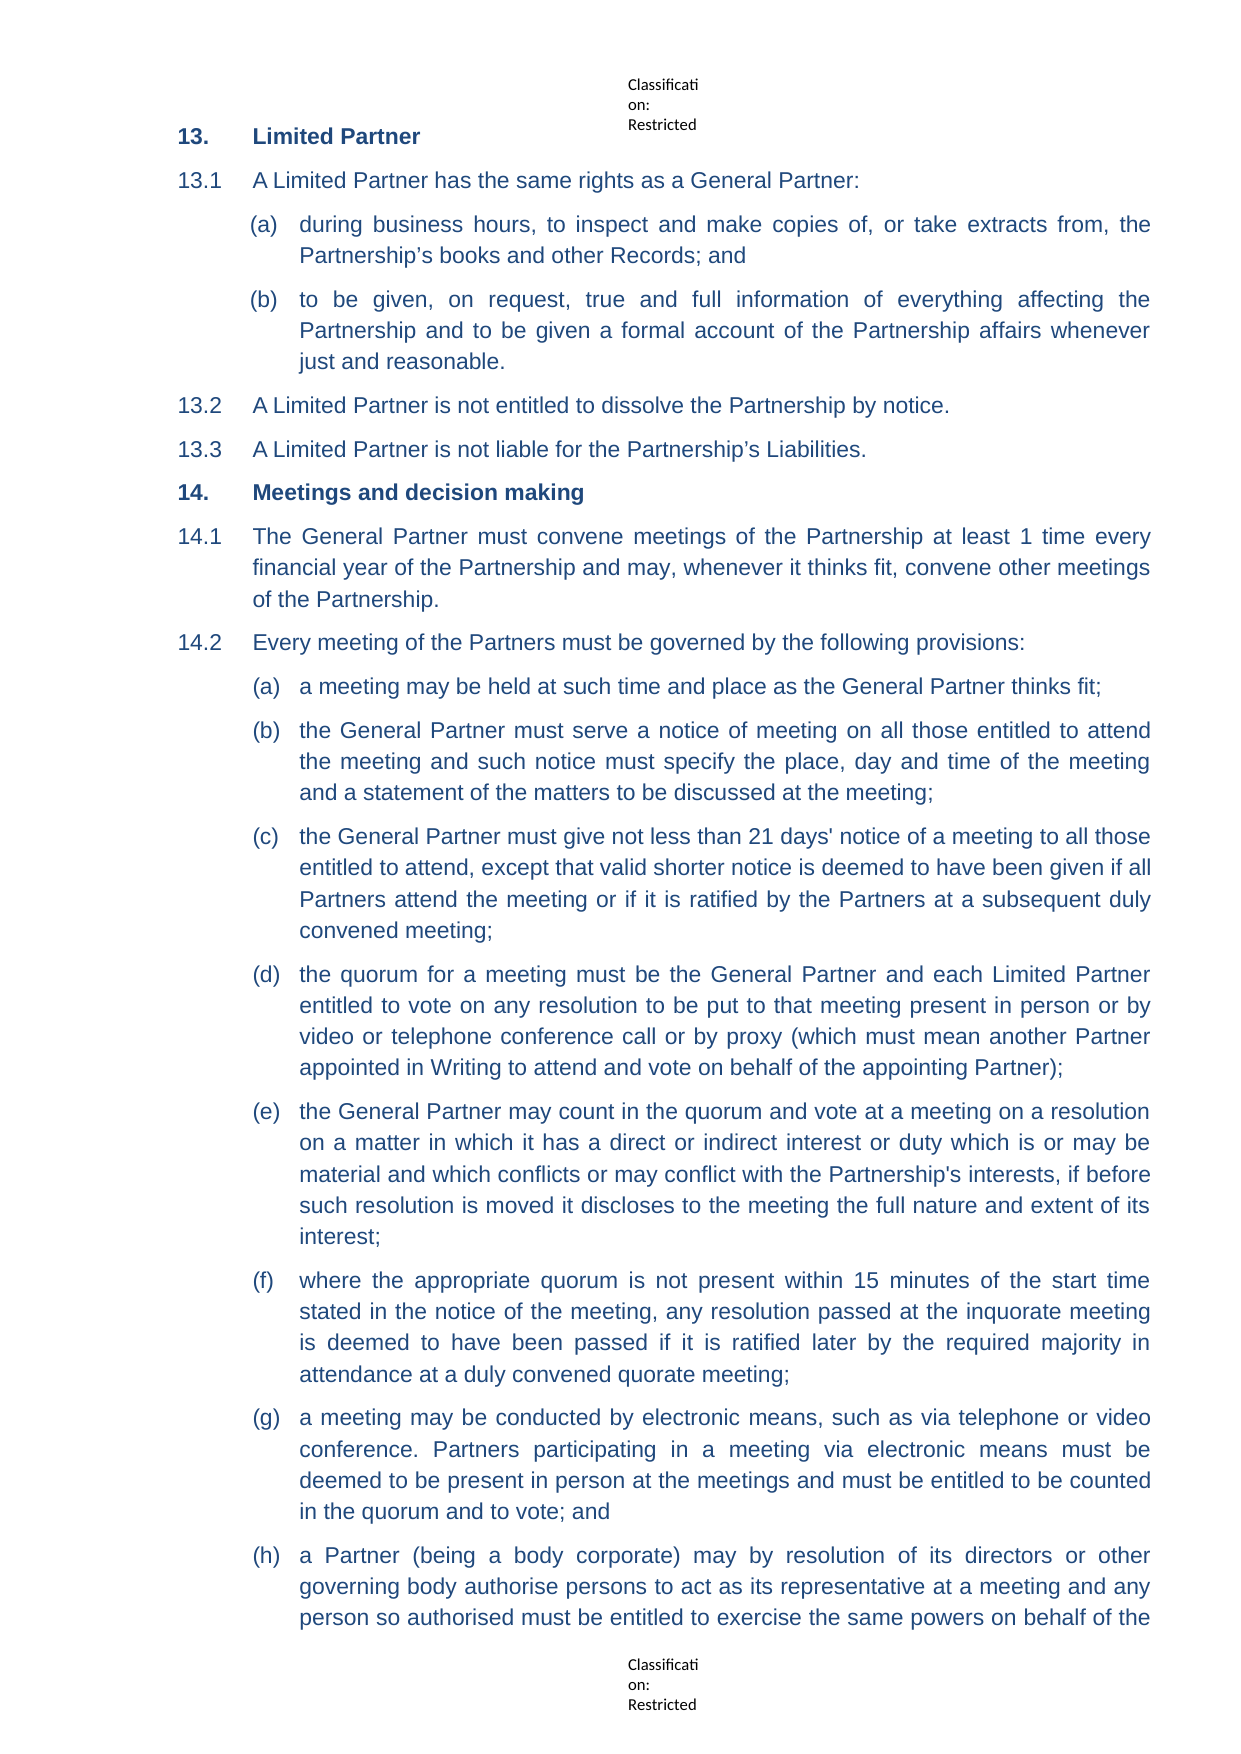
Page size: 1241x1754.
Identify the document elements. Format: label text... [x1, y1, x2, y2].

title where the appropriate quorum is not present within 15 minutes of the start time stated in the notice of the meeting, any resolution passed at the inquorate meeting is deemed to have been passed if it is ratified later by the required majority in attendance at a duly convened quorate meeting; [252, 1262, 1152, 1387]
title a meeting may be conducted by electronic means, such as via telephone or video conference. Partners participating in a meeting via electronic means must be deemed to be present in person at the meetings and must be entitled to be counted in the quorum and to vote; and [252, 1399, 1152, 1524]
title A Limited Partner is not liable for the Partnership’s Liabilities. [177, 431, 1152, 462]
title the General Partner must serve a notice of meeting on all those entitled to attend the meeting and such notice must specify the place, day and time of the meeting and a statement of the matters to be discussed at the meeting; [252, 712, 1152, 806]
title the General Partner may count in the quorum and vote at a meeting on a resolution on a matter in which it has a direct or indirect interest or duty which is or may be material and which conflicts or may conflict with the Partnership's interests, if before such resolution is moved it discloses to the meeting the full nature and extent of its interest; [252, 1093, 1152, 1249]
title a meeting may be held at such time and place as the General Partner thinks fit; [252, 668, 1152, 699]
title Every meeting of the Partners must be governed by the following provisions: [177, 624, 1152, 656]
title to be given, on request, true and full information of everything affecting the Partnership and to be given a formal account of the Partnership affairs whenever just and reasonable. [249, 281, 1152, 374]
title Meetings and decision making [177, 474, 1152, 506]
title Limited Partner [177, 118, 1152, 149]
title A Limited Partner has the same rights as a General Partner: [177, 162, 1152, 193]
title during business hours, to inspect and make copies of, or take extracts from, the Partnership’s books and other Records; and [249, 206, 1152, 268]
title the quorum for a meeting must be the General Partner and each Limited Partner entitled to vote on any resolution to be put to that meeting present in person or by video or telephone conference call or by proxy (which must mean another Partner appointed in Writing to attend and vote on behalf of the appointing Partner); [252, 956, 1152, 1081]
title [252, 1537, 1152, 1631]
title A Limited Partner is not entitled to dissolve the Partnership by notice. [177, 387, 1152, 418]
title The General Partner must convene meetings of the Partnership at least 1 time every financial year of the Partnership and may, whenever it thinks fit, convene other meetings of the Partnership. [177, 518, 1152, 612]
title the General Partner must give not less than 21 days' notice of a meeting to all those entitled to attend, except that valid shorter notice is deemed to have been given if all Partners attend the meeting or if it is ratified by the Partners at a subsequent duly convened meeting; [252, 818, 1152, 943]
